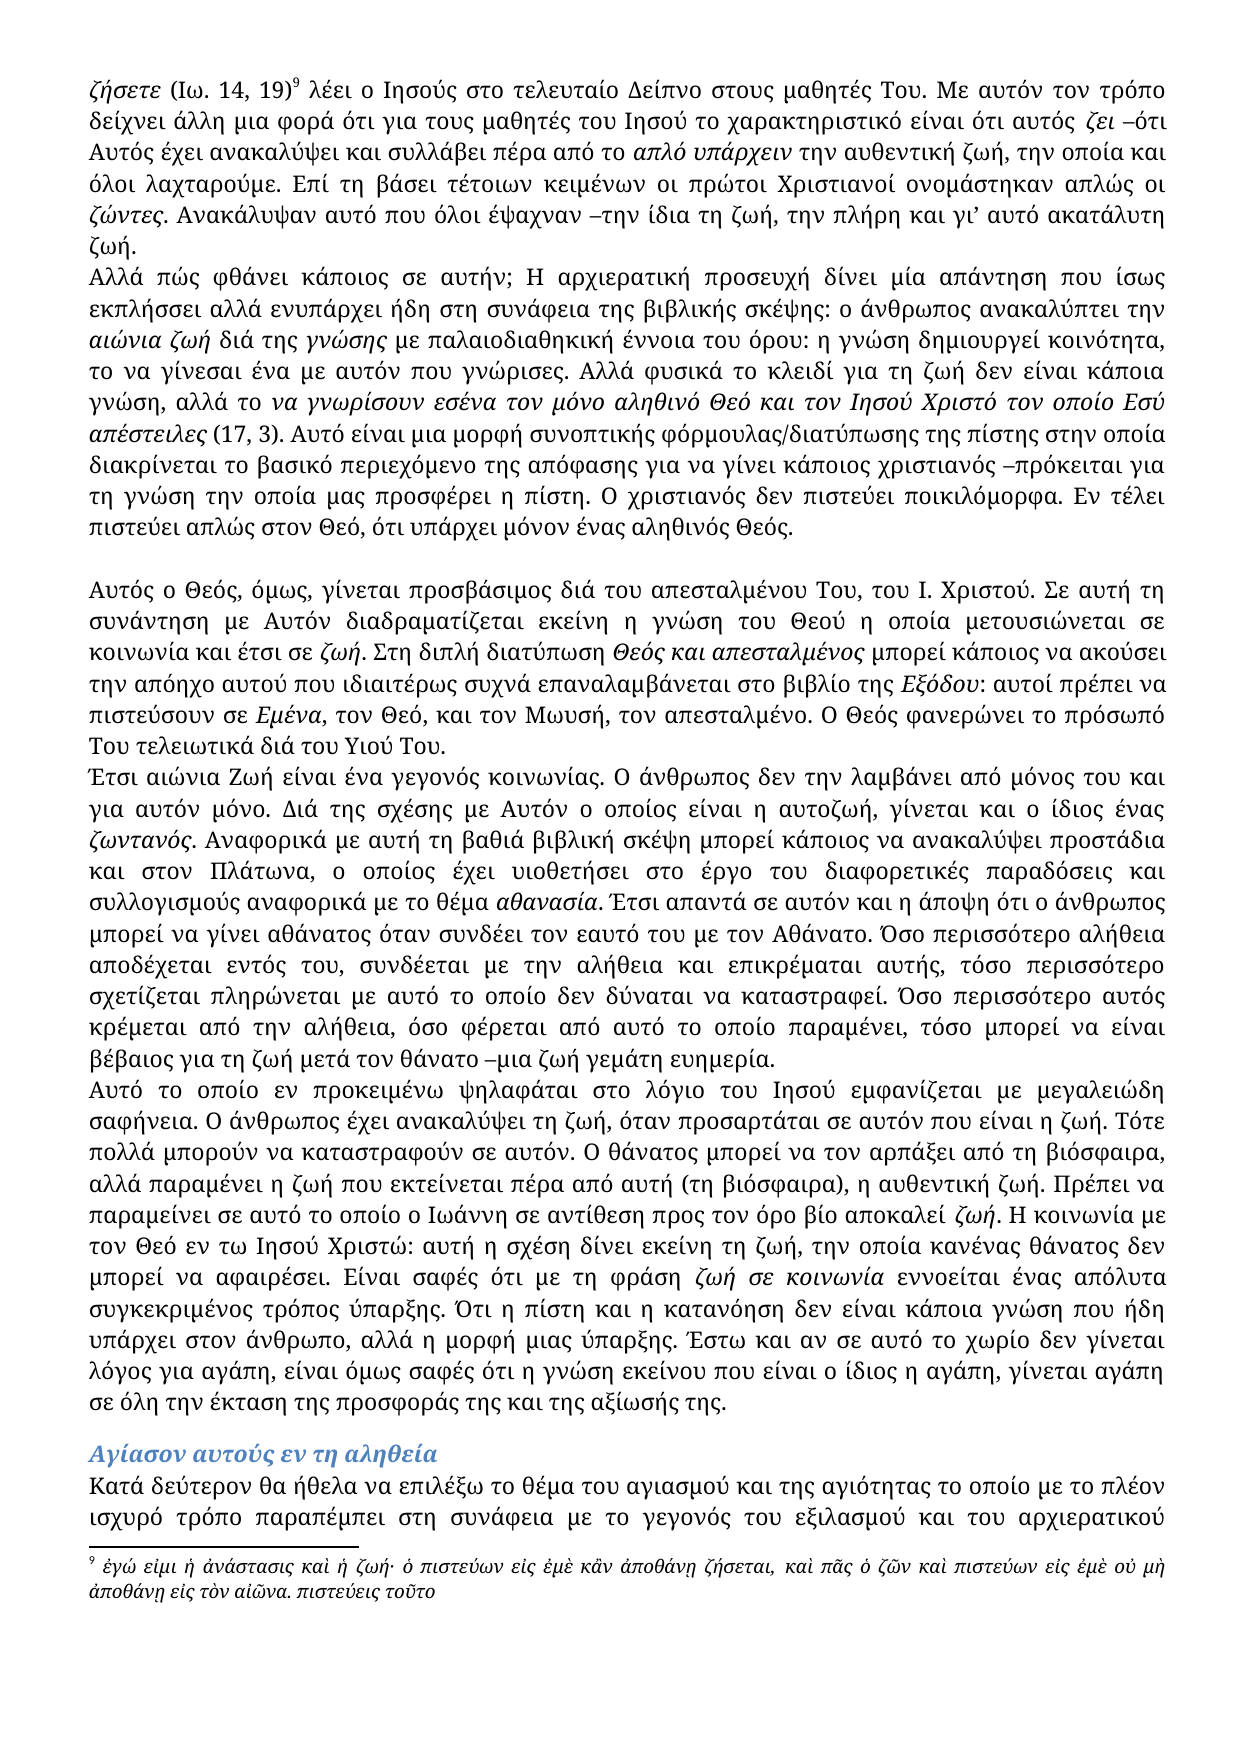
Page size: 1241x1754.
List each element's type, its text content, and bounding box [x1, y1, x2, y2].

text Αυτό το οποίο εν προκειμένω ψηλαφάται στο λόγιο του Ιησού εμφανίζεται με μεγαλειώδη σαφήνεια. Ο άνθρωπος έχει ανακαλύψει τη ζωή, όταν προσαρτάται σε αυτόν που είναι η ζωή. Τότε πολλά μπορούν να καταστραφούν σε αυτόν. Ο θάνατος μπορεί να τον αρπάξει από τη βιόσφαιρα, αλλά παραμένει η ζωή που εκτείνεται πέρα από αυτή (τη βιόσφαιρα), η αυθεντική ζωή. Πρέπει να παραμείνει σε αυτό το οποίο ο Ιωάννη σε αντίθεση προς τον όρο βίο αποκαλεί ζωή. Η κοινωνία με τον Θεό εν τω Ιησού Χριστώ: αυτή η σχέση δίνει εκείνη τη ζωή, την οποία κανένας θάνατος δεν μπορεί να αφαιρέσει. Είναι σαφές ότι με τη φράση ζωή σε κοινωνία εννοείται ένας απόλυτα συγκεκριμένος τρόπος ύπαρξης. Ότι η πίστη και η κατανόηση δεν είναι κάποια γνώση που ήδη υπάρχει στον άνθρωπο, αλλά η μορφή μιας ύπαρξης. Έστω και αν σε αυτό το χωρίο δεν γίνεται λόγος για αγάπη, είναι όμως σαφές ότι η γνώση εκείνου που είναι ο ίδιος η αγάπη, γίνεται αγάπη σε όλη την έκταση της προσφοράς της και της αξίωσής της. [89, 1074, 1167, 1418]
text Αλλά πώς φθάνει κάποιος σε αυτήν; Η αρχιερατική προσευχή δίνει μία απάντηση που ίσως εκπλήσσει αλλά ενυπάρχει ήδη στη συνάφεια της βιβλικής σκέψης: ο άνθρωπος ανακαλύπτει την αιώνια ζωή διά της γνώσης με παλαιοδιαθηκική έννοια του όρου: η γνώση δημιουργεί κοινότητα, το να γίνεσαι ένα με αυτόν που γνώρισες. Αλλά φυσικά το κλειδί για τη ζωή δεν είναι κάποια γνώση, αλλά το να γνωρίσουν εσένα τον μόνο αληθινό Θεό και τον Ιησού Χριστό τον οποίο Εσύ απέστειλες (17, 3). Αυτό είναι μια μορφή συνοπτικής φόρμουλας/διατύπωσης της πίστης στην οποία διακρίνεται το βασικό περιεχόμενο της απόφασης για να γίνει κάποιος χριστιανός –πρόκειται για τη γνώση την οποία μας προσφέρει η πίστη. Ο χριστιανός δεν πιστεύει ποικιλόμορφα. Εν τέλει πιστεύει απλώς στον Θεό, ότι υπάρχει μόνον ένας αληθινός Θεός. [89, 261, 1167, 543]
text Αυτός ο Θεός, όμως, γίνεται προσβάσιμος διά του απεσταλμένου Του, του Ι. Χριστού. Σε αυτή τη συνάντηση με Αυτόν διαδραματίζεται εκείνη η γνώση του Θεού η οποία μετουσιώνεται σε κοινωνία και έτσι σε ζωή. Στη διπλή διατύπωση Θεός και απεσταλμένος μπορεί κάποιος να ακούσει την απόηχο αυτού που ιδιαιτέρως συχνά επαναλαμβάνεται στο βιβλίο της Εξόδου: αυτοί πρέπει να πιστεύσουν σε Εμένα, τον Θεό, και τον Μωυσή, τον απεσταλμένο. Ο Θεός φανερώνει το πρόσωπό Του τελειωτικά διά του Υιού Του. [89, 574, 1167, 761]
text Έτσι αιώνια Ζωή είναι ένα γεγονός κοινωνίας. Ο άνθρωπος δεν την λαμβάνει από μόνος του και για αυτόν μόνο. Διά της σχέσης με Αυτόν ο οποίος είναι η αυτοζωή, γίνεται και ο ίδιος ένας ζωντανός. Αναφορικά με αυτή τη βαθιά βιβλική σκέψη μπορεί κάποιος να ανακαλύψει προστάδια και στον Πλάτωνα, ο οποίος έχει υιοθετήσει στο έργο του διαφορετικές παραδόσεις και συλλογισμούς αναφορικά με το θέμα αθανασία. Έτσι απαντά σε αυτόν και η άποψη ότι ο άνθρωπος μπορεί να γίνει αθάνατος όταν συνδέει τον εαυτό του με τον Αθάνατο. Όσο περισσότερο αλήθεια αποδέχεται εντός του, συνδέεται με την αλήθεια και επικρέμαται αυτής, τόσο περισσότερο σχετίζεται πληρώνεται με αυτό το οποίο δεν δύναται να καταστραφεί. Όσο περισσότερο αυτός κρέμεται από την αλήθεια, όσο φέρεται από αυτό το οποίο παραμένει, τόσο μπορεί να είναι βέβαιος για τη ζωή μετά τον θάνατο –μια ζωή γεμάτη ευημερία. [89, 761, 1167, 1074]
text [89, 1470, 1167, 1532]
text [89, 74, 1167, 261]
subtitle Αγίασον αυτούς εν τη αληθεία [89, 1438, 1167, 1470]
